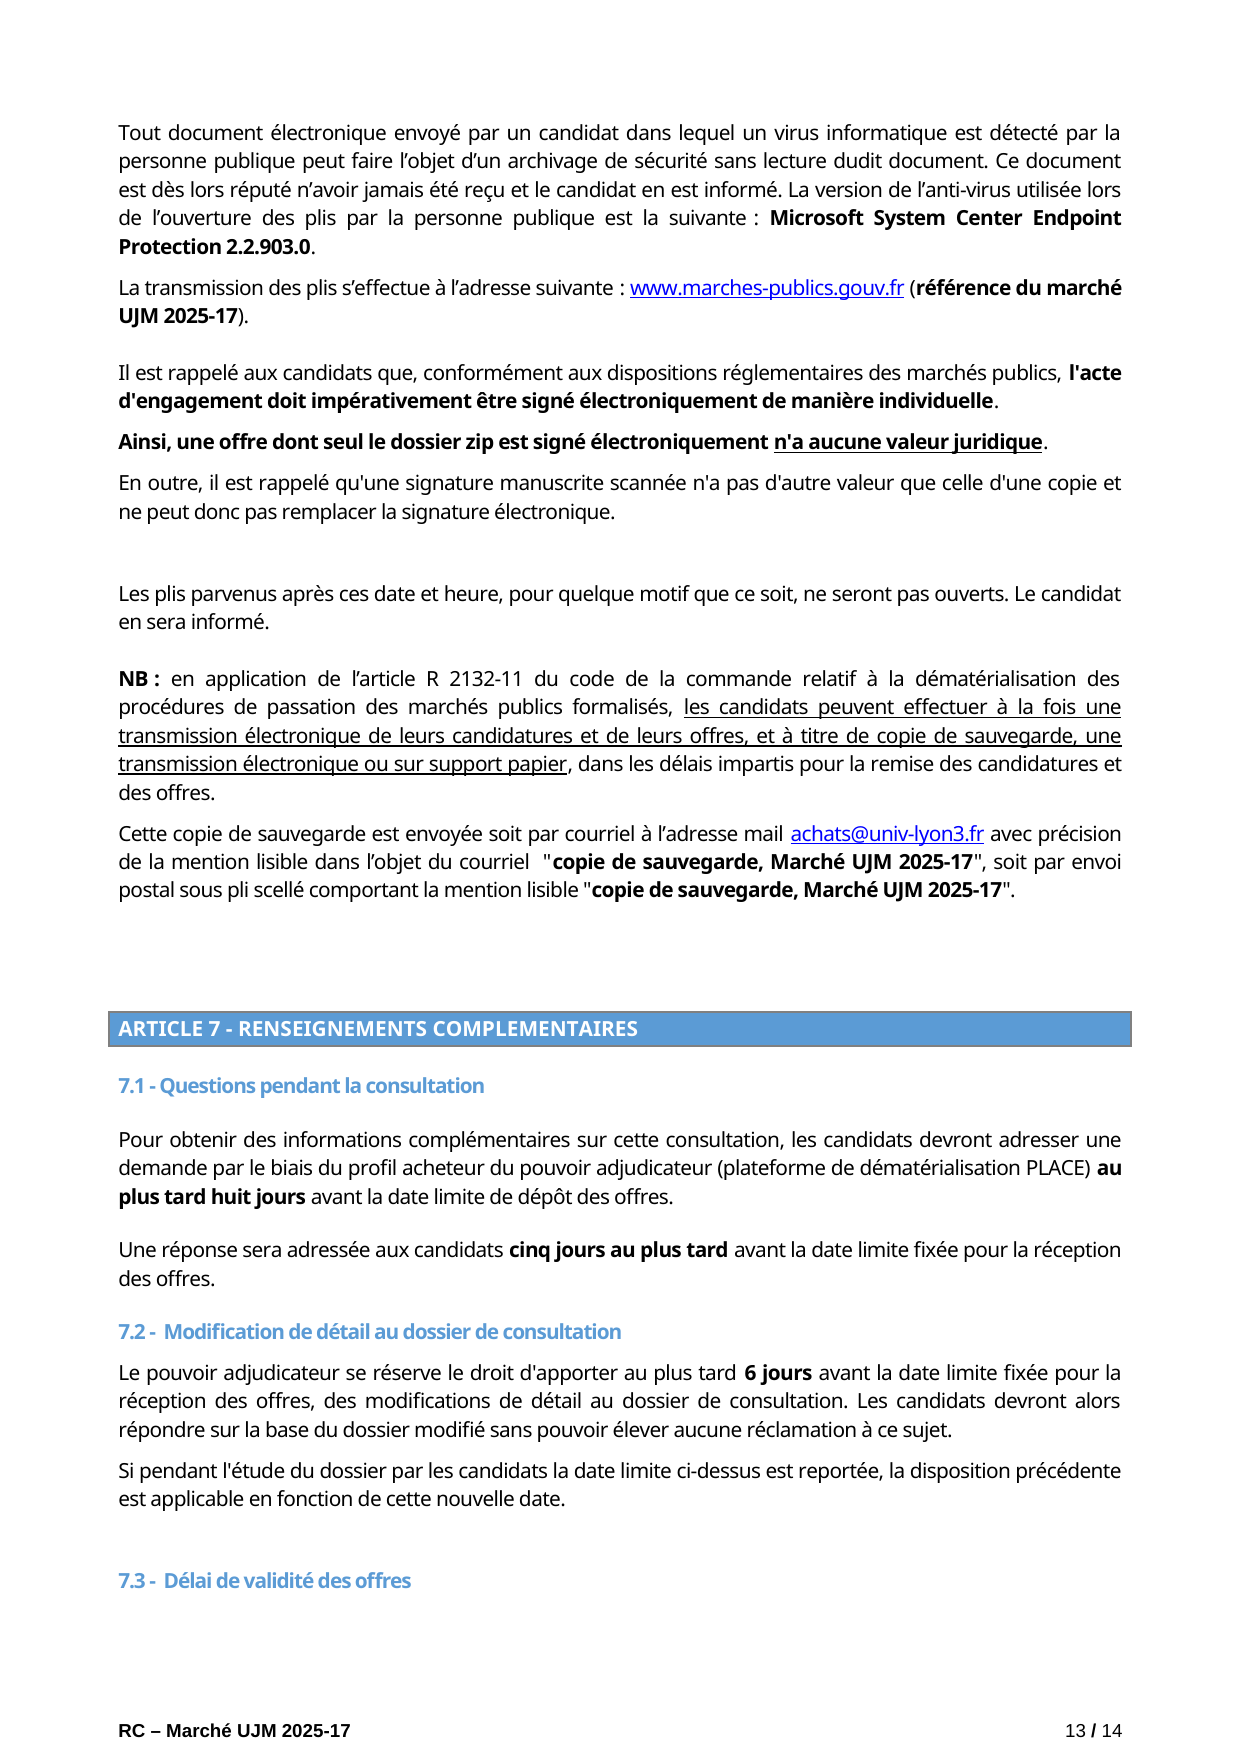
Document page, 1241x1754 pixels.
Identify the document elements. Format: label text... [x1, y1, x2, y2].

text Les plis parvenus après ces date et heure, pour quelque motif que ce soit, ne seront pas ouverts. Le candidat en sera informé. [118, 579, 1122, 636]
text NB : en application de l’article R 2132-11 du code de la commande relatif à la dématérialisation des procédures de passation des marchés publics formalisés, les candidats peuvent effectuer à la fois une transmission électronique de leurs candidatures et de leurs offres, et à titre de copie de sauvegarde, une transmission électronique ou sur support papier, dans les délais impartis pour la remise des candidatures et des offres. [118, 664, 1122, 745]
text Pour obtenir des informations complémentaires sur cette consultation, les candidats devront adresser une demande par le biais du profil acheteur du pouvoir adjudicateur (plateforme de dématérialisation PLACE) au plus tard huit jours avant la date limite de dépôt des offres. [118, 1125, 1122, 1210]
text Si pendant l'étude du dossier par les candidats la date limite ci-dessus est reportée, la disposition précédente est applicable en fonction de cette nouvelle date. [118, 1456, 1122, 1513]
text Une réponse sera adressée aux candidats cinq jours au plus tard avant la date limite fixée pour la réception des offres. [118, 1235, 1122, 1292]
text En outre, il est rappelé qu'une signature manuscrite scannée n'a pas d'autre valeur que celle d'une copie et ne peut donc pas remplacer la signature électronique. [118, 468, 1122, 525]
subtitle 7.3 - Délai de validité des offres [118, 1566, 1122, 1595]
text Le pouvoir adjudicateur se réserve le droit d'apporter au plus tard 6 jours avant la date limite fixée pour la réception des offres, des modifications de détail au dossier de consultation. Les candidats devront alors répondre sur la base du dossier modifié sans pouvoir élever aucune réclamation à ce sujet. [118, 1358, 1122, 1443]
text Cette copie de sauvegarde est envoyée soit par courriel à l’adresse mail achats@univ-lyon3.fr avec précision de la mention lisible dans l’objet du courriel "copie de sauvegarde, Marché UJM 2025-17", soit par envoi postal sous pli scellé comportant la mention lisible "copie de sauvegarde, Marché UJM 2025-17". [118, 819, 1122, 904]
text Ainsi, une offre dont seul le dossier zip est signé électroniquement n'a aucune valeur juridique. [118, 427, 1122, 456]
subtitle ARTICLE 7 - RENSEIGNEMENTS COMPLEMENTAIRES [110, 1013, 1130, 1045]
text NB : en application de l’article R 2132-11 du code de la commande relatif à la dématérialisation des procédures de passation des marchés publics formalisés, les candidats peuvent effectuer à la fois une transmission électronique de leurs candidatures et de leurs offres, et à titre de copie de sauvegarde, une transmission électronique ou sur support papier, dans les délais impartis pour la remise des candidatures et des offres. [118, 747, 1122, 806]
subtitle 7.2 - Modification de détail au dossier de consultation [118, 1317, 1122, 1346]
text Tout document électronique envoyé par un candidat dans lequel un virus informatique est détecté par la personne publique peut faire l’objet d’un archivage de sécurité sans lecture dudit document. Ce document est dès lors réputé n’avoir jamais été reçu et le candidat en est informé. La version de l’anti-virus utilisée lors de l’ouverture des plis par la personne publique est la suivante : Microsoft System Center Endpoint Protection 2.2.903.0. [118, 118, 1122, 260]
text La transmission des plis s’effectue à l’adresse suivante : www.marches-publics.gouv.fr (référence du marché UJM 2025-17). [118, 273, 1122, 330]
subtitle 7.1 - Questions pendant la consultation [118, 1072, 1122, 1100]
text Il est rappelé aux candidats que, conformément aux dispositions réglementaires des marchés publics, l'acte d'engagement doit impérativement être signé électroniquement de manière individuelle. [118, 358, 1122, 415]
